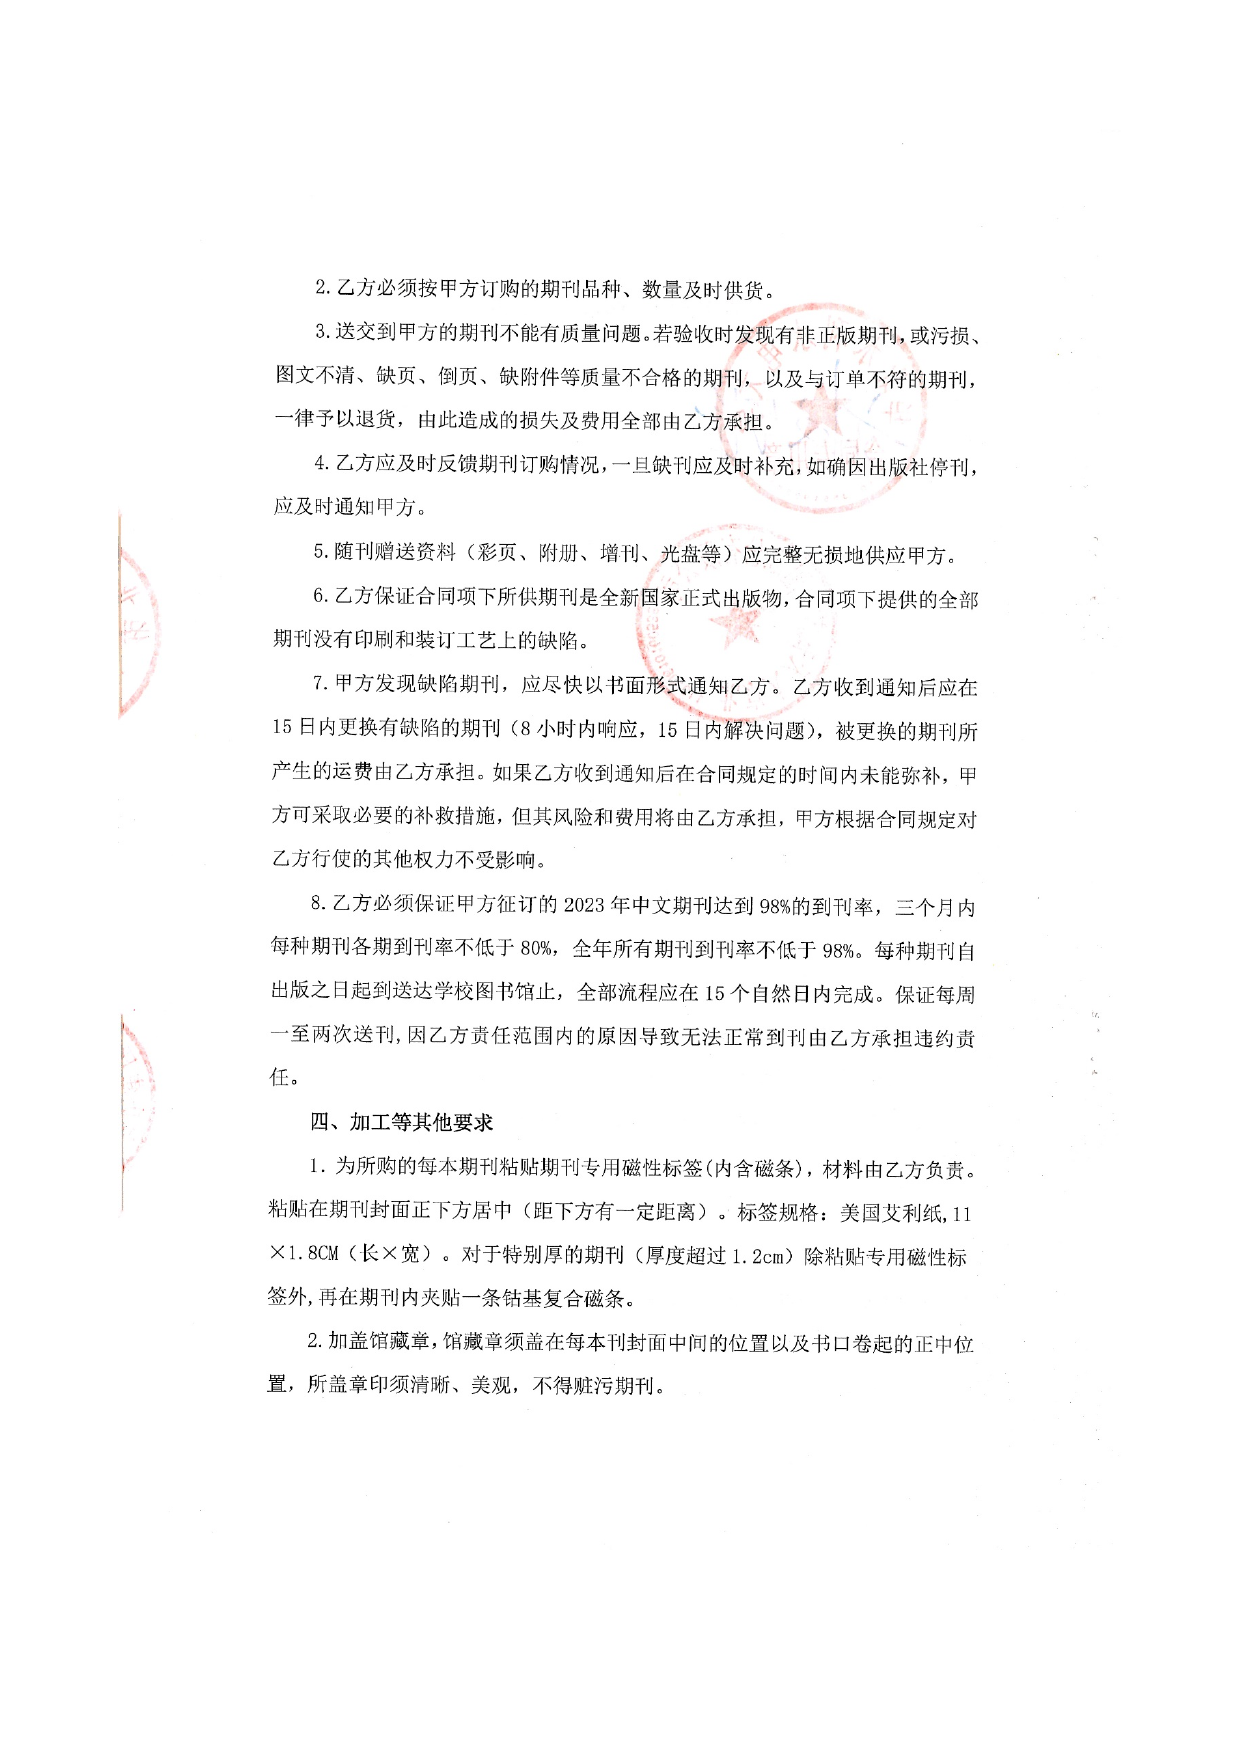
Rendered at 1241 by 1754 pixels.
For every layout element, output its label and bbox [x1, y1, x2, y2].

picture [118, 129, 1123, 1550]
